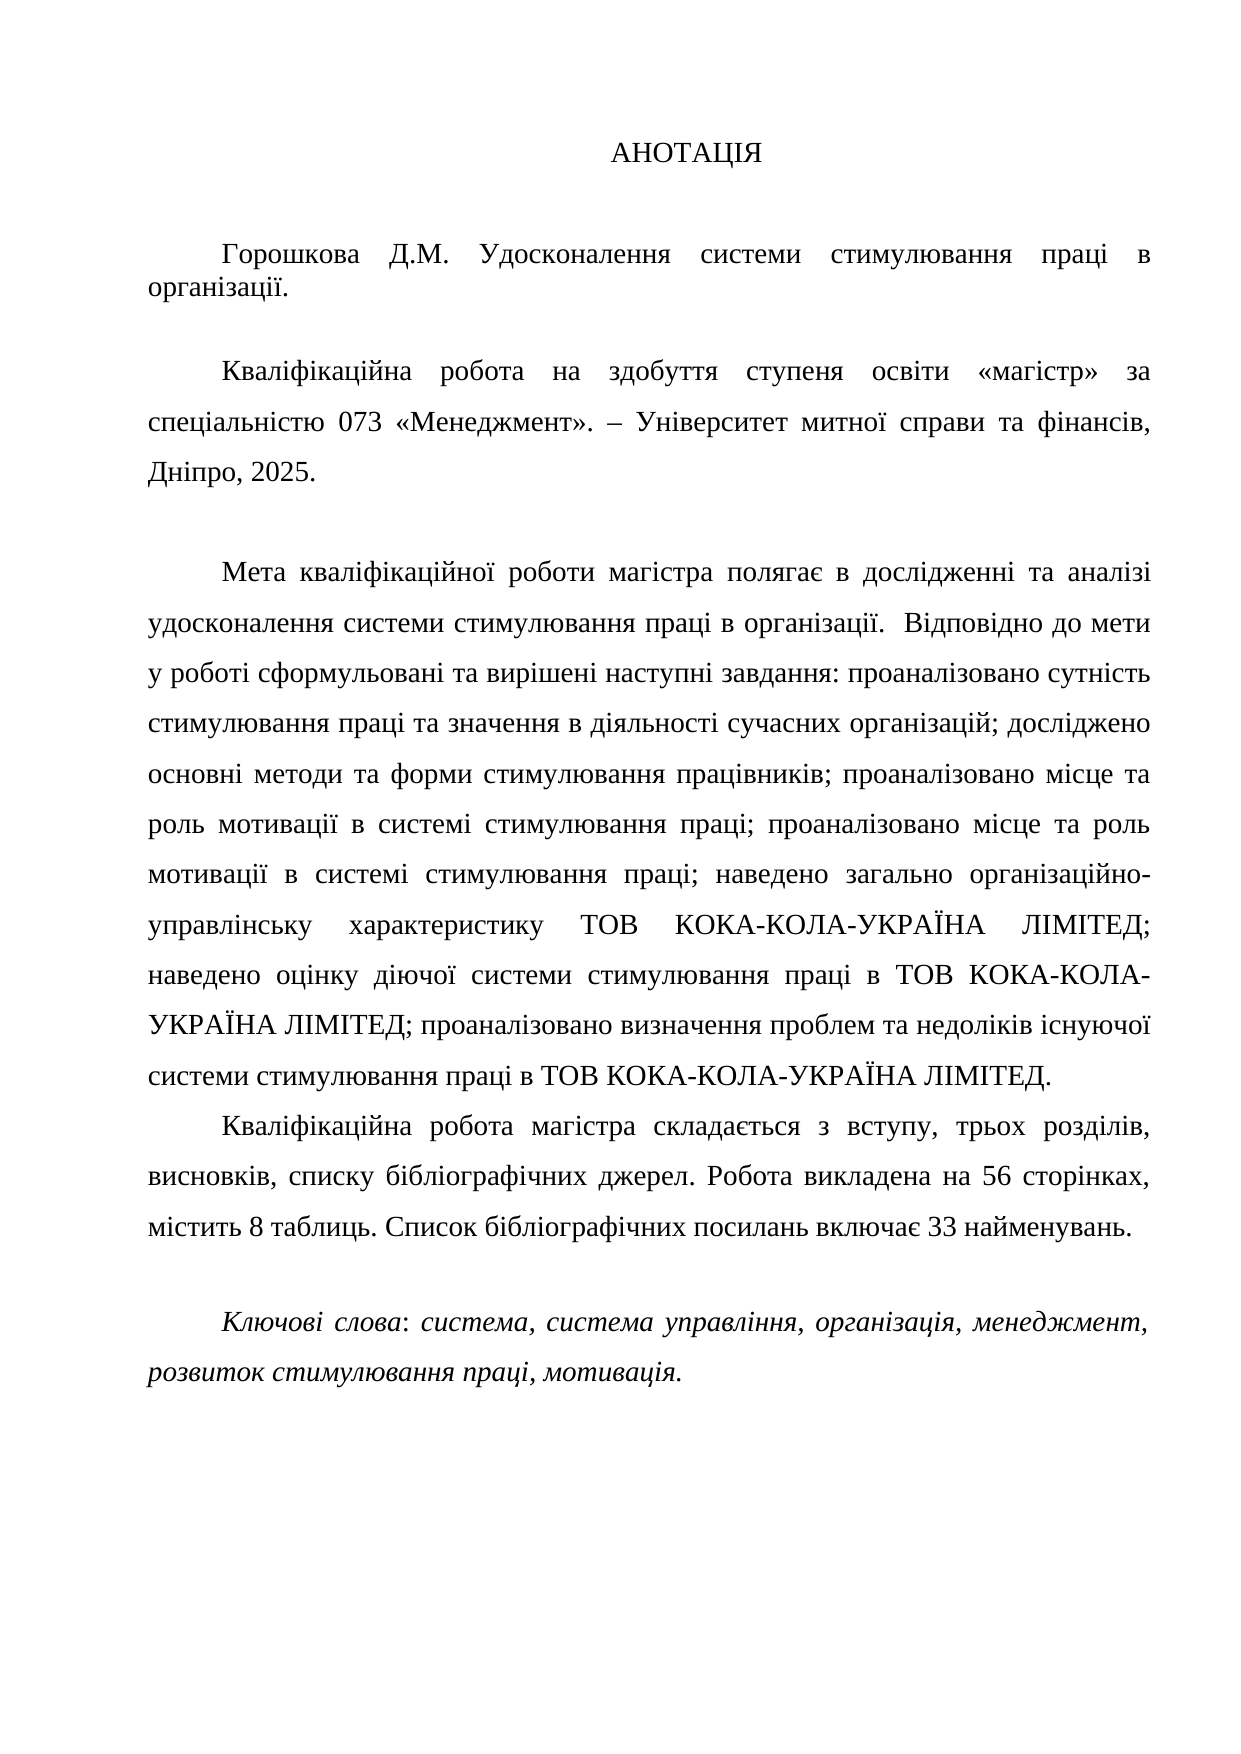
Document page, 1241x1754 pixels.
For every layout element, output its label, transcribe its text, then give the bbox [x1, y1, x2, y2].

text Кваліфікаційна робота магістра складається з вступу, трьох розділів, висновків, списку бібліографічних джерел. Робота викладена на 56 сторінках, містить 8 таблиць. Список бібліографічних посилань включає 33 найменувань. [148, 1192, 1152, 1242]
text Мета кваліфікаційної роботи магістра полягає в дослідженні та аналізі удосконалення системи стимулювання праці в організації. Відповідно до мети у роботі сформульовані та вирішені наступні завдання: проаналізовано сутність стимулювання праці та значення в діяльності сучасних організацій; досліджено основні методи та форми стимулювання працівників; проаналізовано місце та роль мотивації в системі стимулювання праці; проаналізовано місце та роль мотивації в системі стимулювання праці; наведено загально організаційно-управлінську характеристику ТОВ КОКА-КОЛА-УКРАЇНА ЛІМІТЕД; наведено оцінку діючої системи стимулювання праці в ТОВ КОКА-КОЛА-УКРАЇНА ЛІМІТЕД; проаналізовано визначення проблем та недоліків існуючої системи стимулювання праці в ТОВ КОКА-КОЛА-УКРАЇНА ЛІМІТЕД. [148, 554, 1152, 1091]
text Ключові слова: система, система управління, організація, менеджмент, розвиток стимулювання праці, мотивація. [148, 1304, 1152, 1388]
text АНОТАЦІЯ [148, 135, 1152, 169]
text Кваліфікаційна робота на здобуття ступеня освіти «магістр» за спеціальністю 073 «Менеджмент». – Університет митної справи та фінансів, Дніпро, 2025. [148, 353, 1152, 487]
text Горошкова Д.М. Удосконалення системи стимулювання праці в організації. [148, 236, 1152, 303]
text Кваліфікаційна робота магістра складається з вступу, трьох розділів, висновків, списку бібліографічних джерел. Робота викладена на 56 сторінках, містить 8 таблиць. Список бібліографічних посилань включає 33 найменувань. [148, 1108, 1152, 1158]
